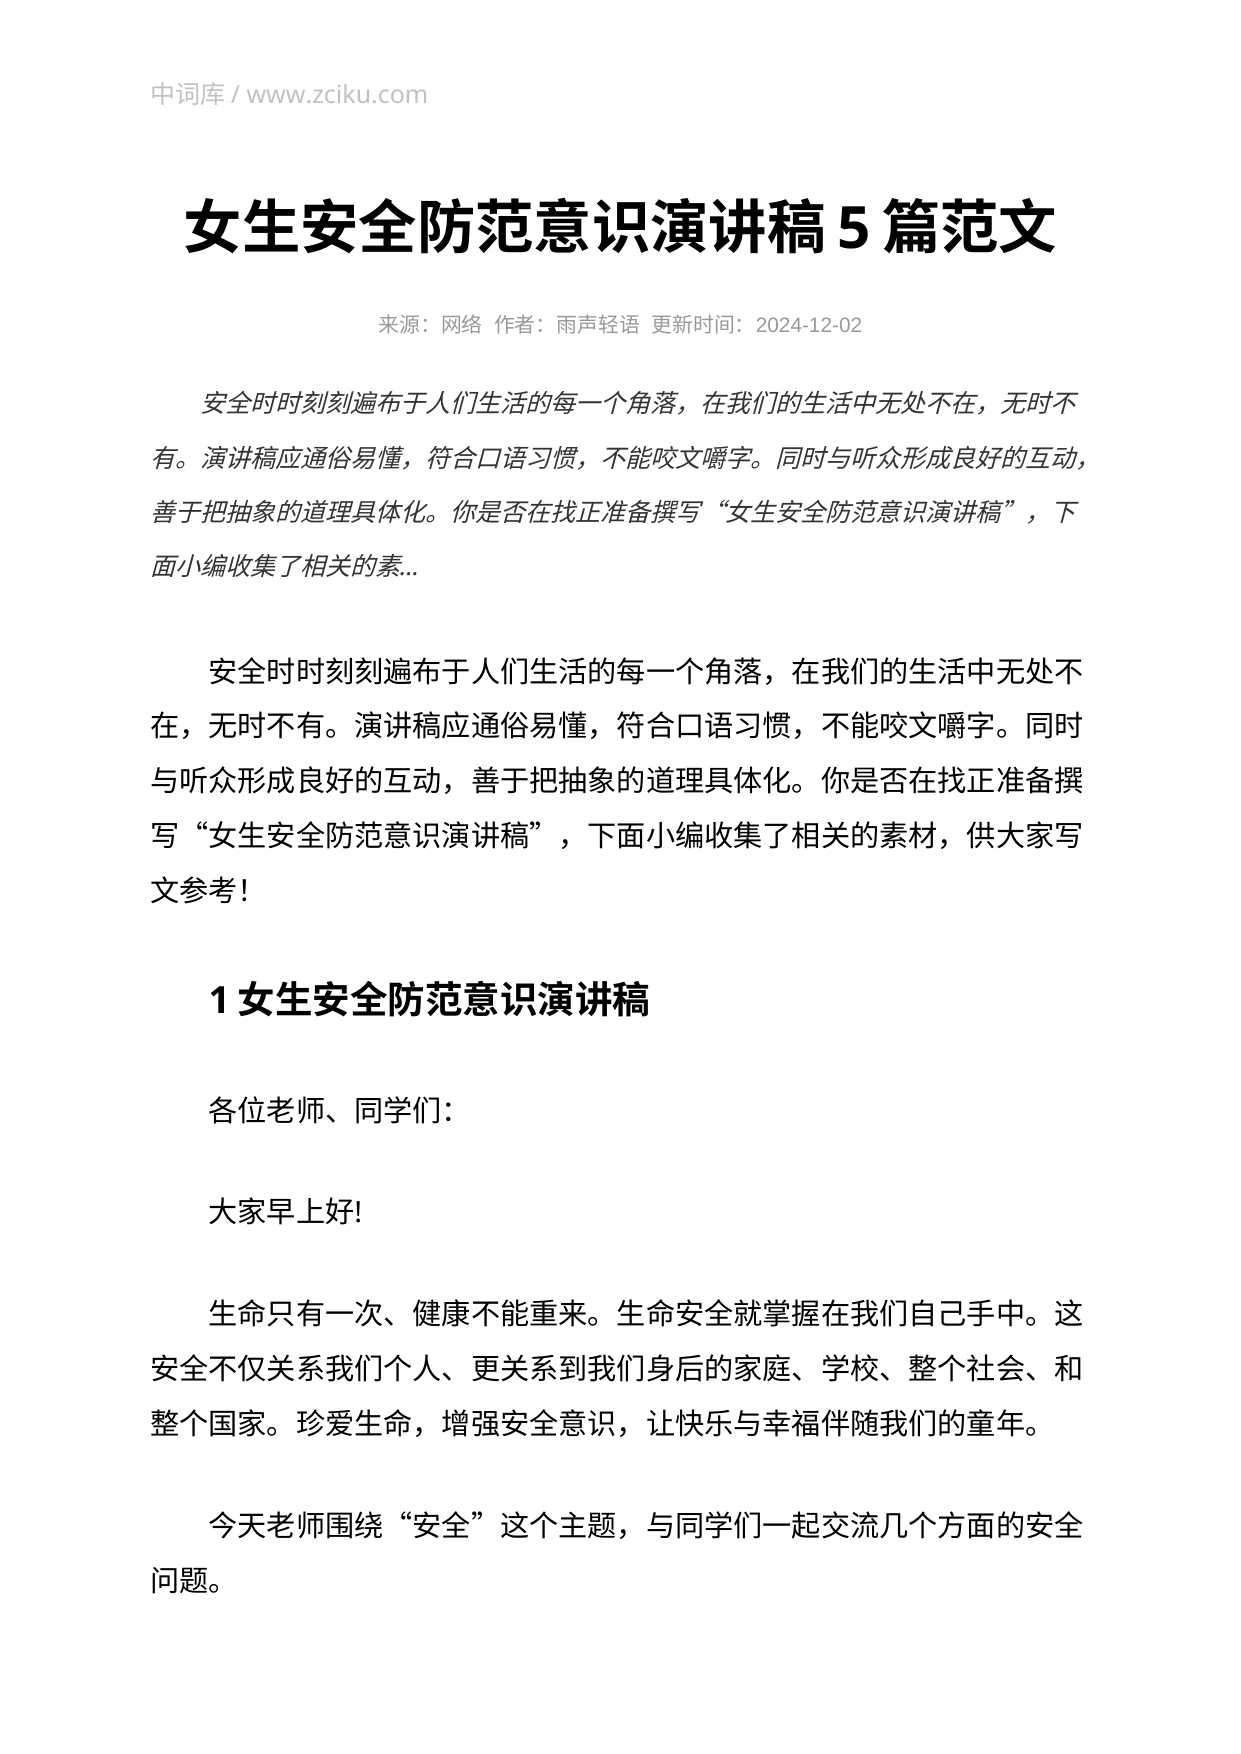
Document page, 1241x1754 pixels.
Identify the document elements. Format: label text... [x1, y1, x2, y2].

text 今天老师围绕“安全”这个主题，与同学们一起交流几个方面的安全问题。 [150, 1502, 1090, 1599]
text 来源：网络 作者：雨声轻语 更新时间：2024-12-02 [150, 313, 1090, 337]
text 安全时时刻刻遍布于人们生活的每一个角落，在我们的生活中无处不在，无时不有。演讲稿应通俗易懂，符合口语习惯，不能咬文嚼字。同时与听众形成良好的互动，善于把抽象的道理具体化。你是否在找正准备撰写“女生安全防范意识演讲稿”，下面小编收集了相关的素材，供大家写文参考！ [150, 648, 1090, 910]
text 1女生安全防范意识演讲稿 [150, 969, 1090, 1024]
text 各位老师、同学们： [150, 1087, 1090, 1129]
text 安全时时刻刻遍布于人们生活的每一个角落，在我们的生活中无处不在，无时不有。演讲稿应通俗易懂，符合口语习惯，不能咬文嚼字。同时与听众形成良好的互动，善于把抽象的道理具体化。你是否在找正准备撰写“女生安全防范意识演讲稿”，下面小编收集了相关的素... [150, 384, 1090, 583]
text 生命只有一次、健康不能重来。生命安全就掌握在我们自己手中。这安全不仅关系我们个人、更关系到我们身后的家庭、学校、整个社会、和整个国家。珍爱生命，增强安全意识，让快乐与幸福伴随我们的童年。 [150, 1291, 1090, 1443]
subtitle 女生安全防范意识演讲稿5篇范文 [150, 181, 1090, 266]
text 大家早上好! [150, 1189, 1090, 1231]
